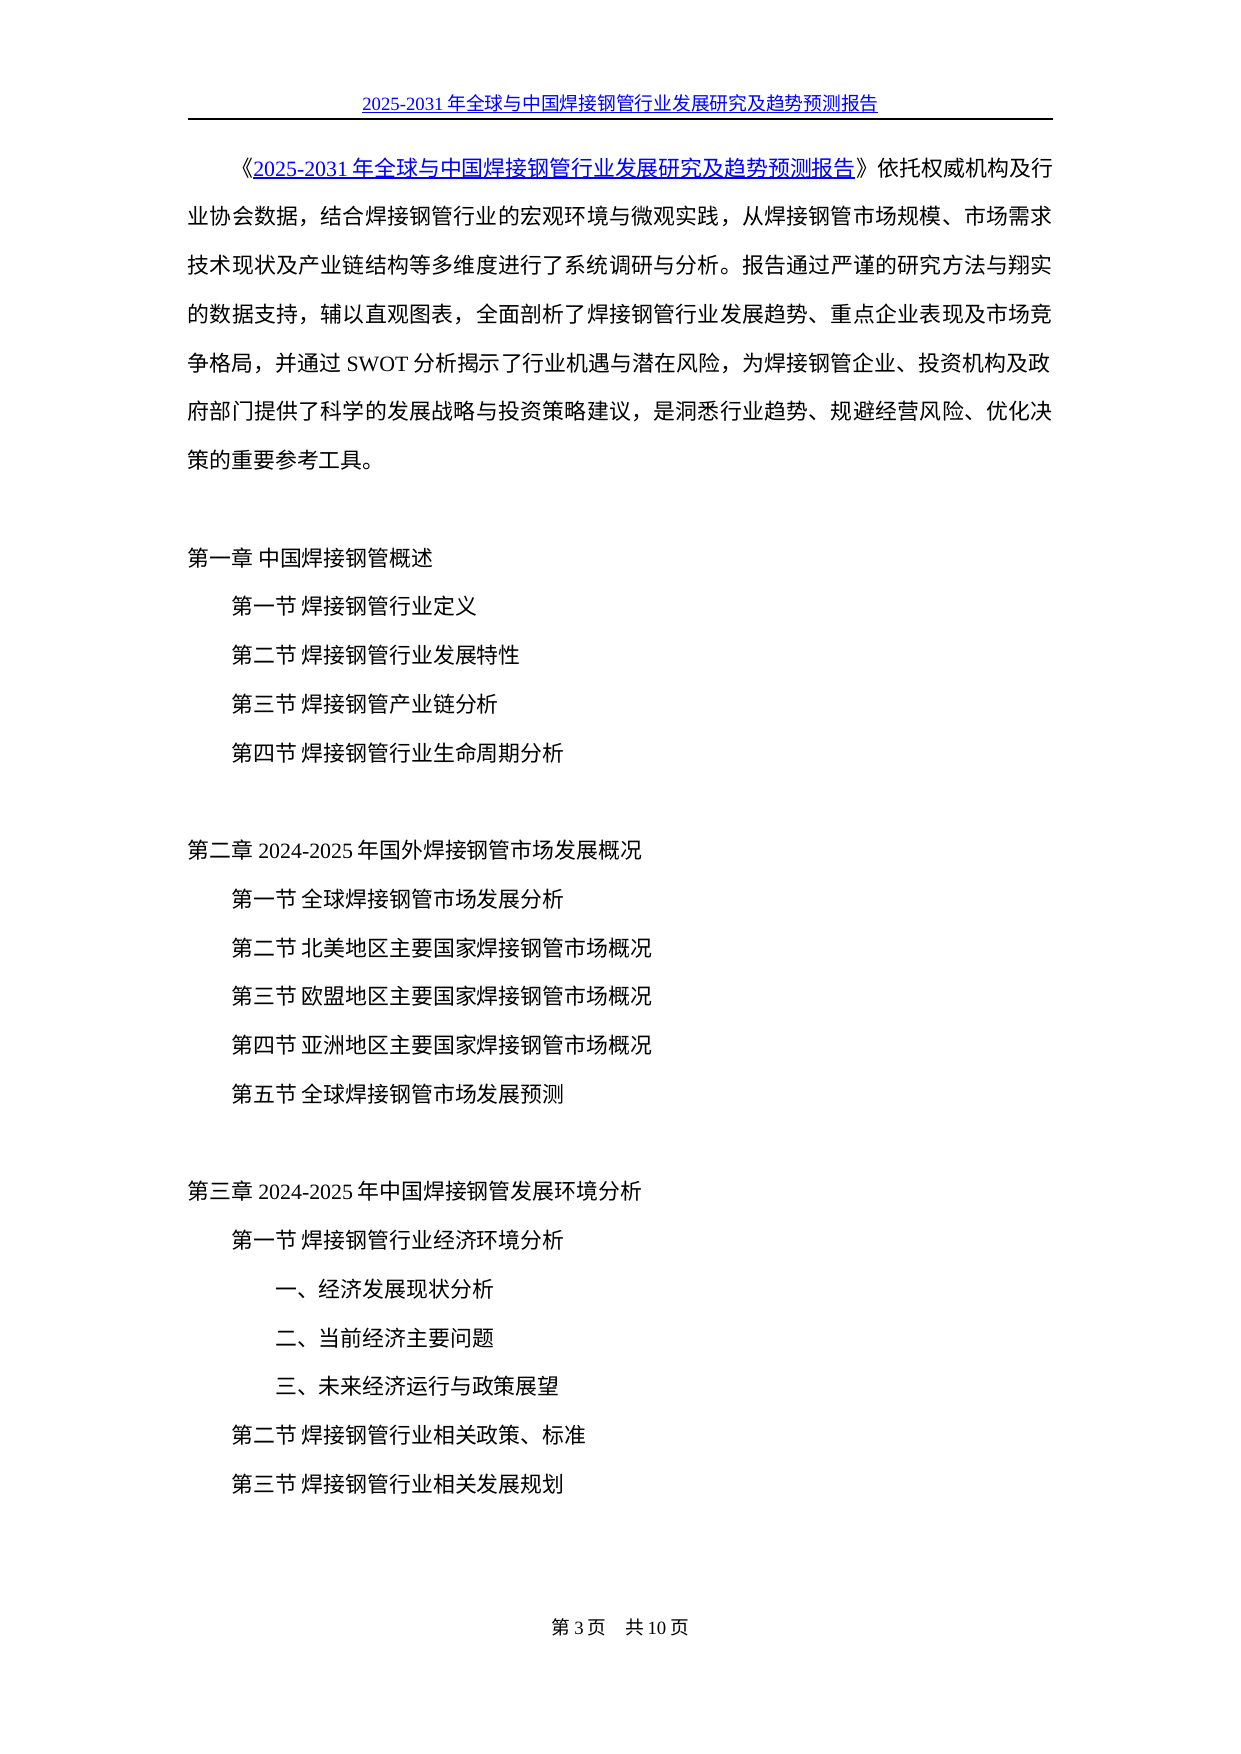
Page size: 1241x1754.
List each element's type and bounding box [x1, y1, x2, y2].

text [187, 150, 1053, 1499]
